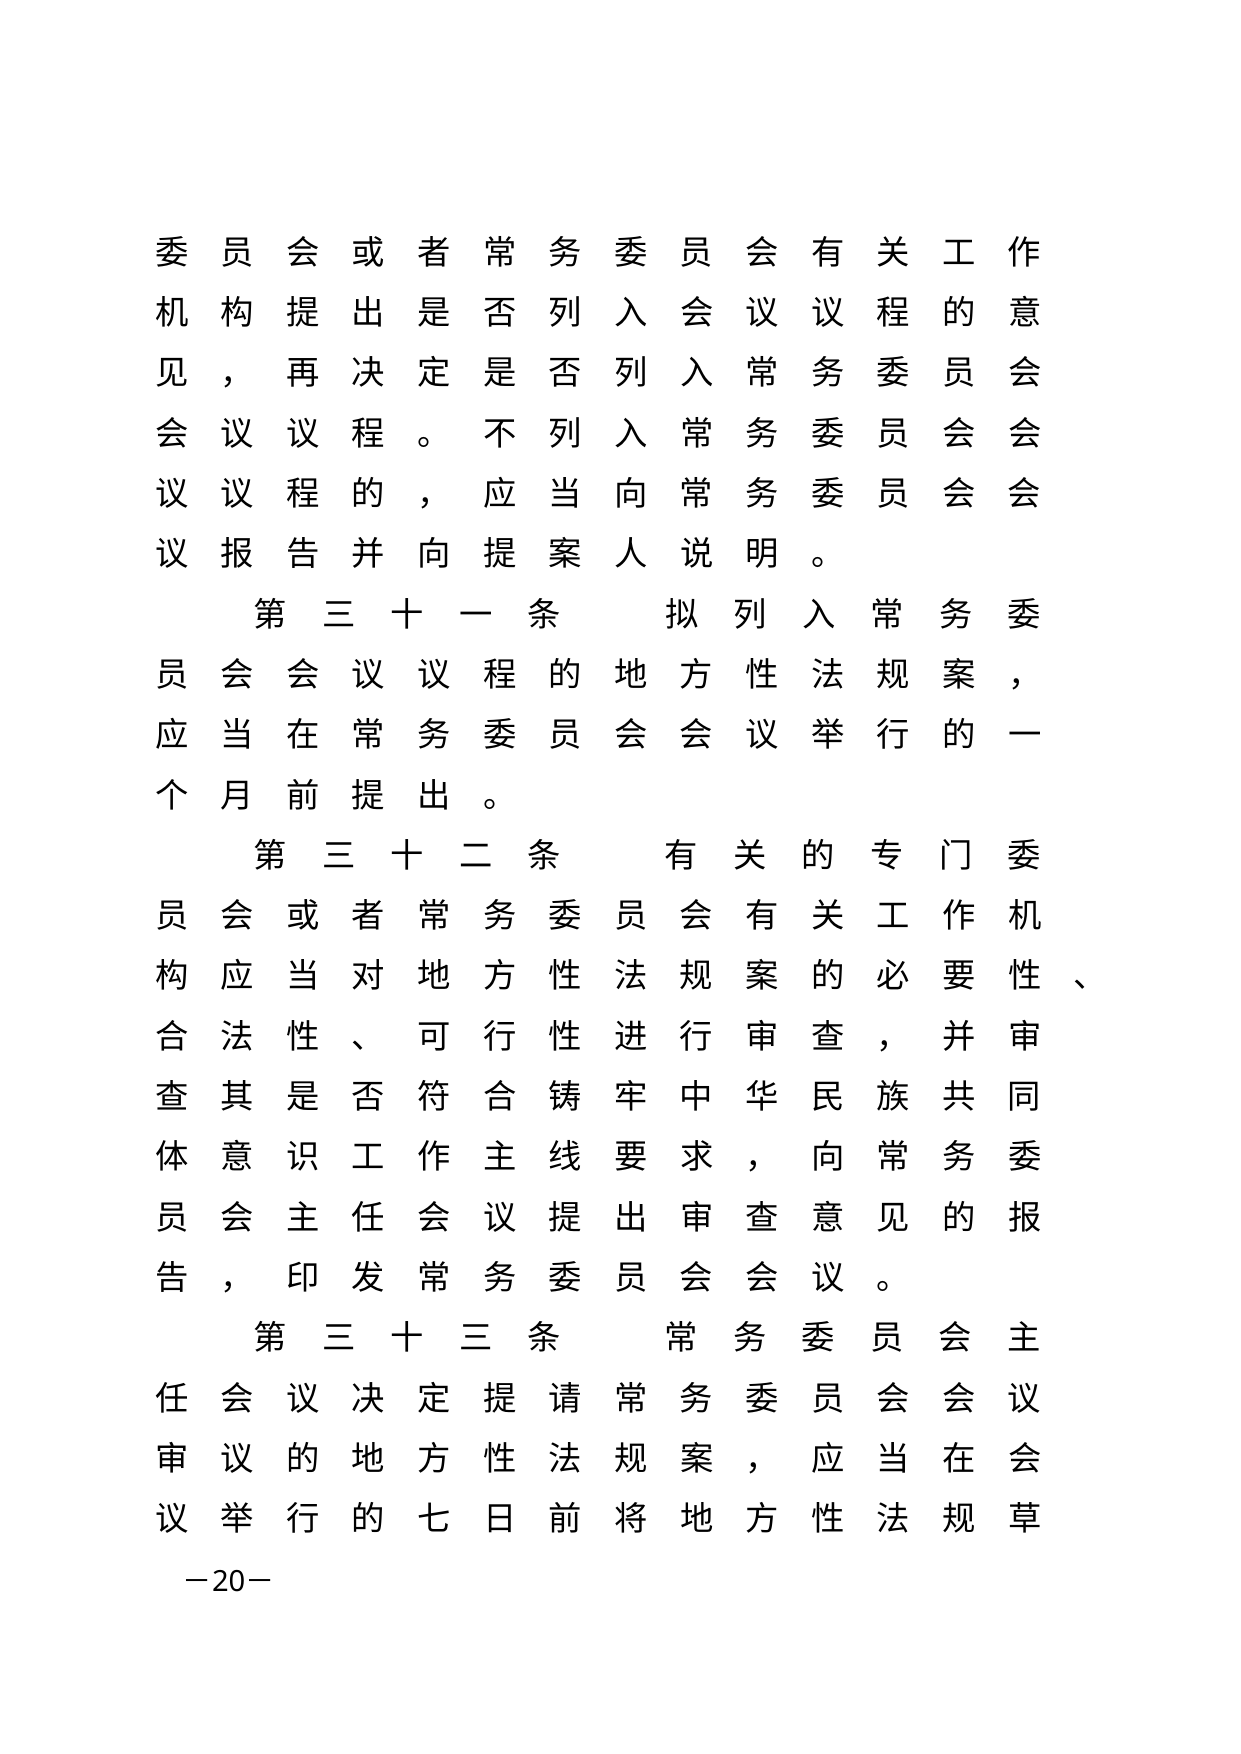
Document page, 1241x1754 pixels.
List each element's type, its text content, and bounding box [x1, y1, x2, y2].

text 第三十二条 有关的专门委员会或者常务委员会有关工作机构应当对地方性法规案的必要性、合法性、可行性进行审查，并审查其是否符合铸牢中华民族共同体意识工作主线要求，向常务委员会主任会议提出审查意见的报告，印发常务委员会会议。 [155, 823, 1073, 1305]
text 第三十一条 拟列入常务委员会会议议程的地方性法规案，应当在常务委员会会议举行的一个月前提出。 [155, 581, 1073, 823]
text 常务委员会组成人员五人以上联名，可以向常务委员会提出地方性法规案，由常务委员会主任会议决定是否列入常务委员会会议议程，或者先交有关的专门委员会或者常务委员会有关工作机构提出是否列入会议议程的意见，再决定是否列入常务委员会会议议程。不列入常务委员会会议议程的，应当向常务委员会会议报告并向提案人说明。 [155, 219, 1073, 581]
text 第三十三条 常务委员会主任会议决定提请常务委员会会议审议的地方性法规案，应当在会议举行的七日前将地方性法规草案及有关资料发给常务委员会组成人员。 [155, 1305, 1073, 1546]
